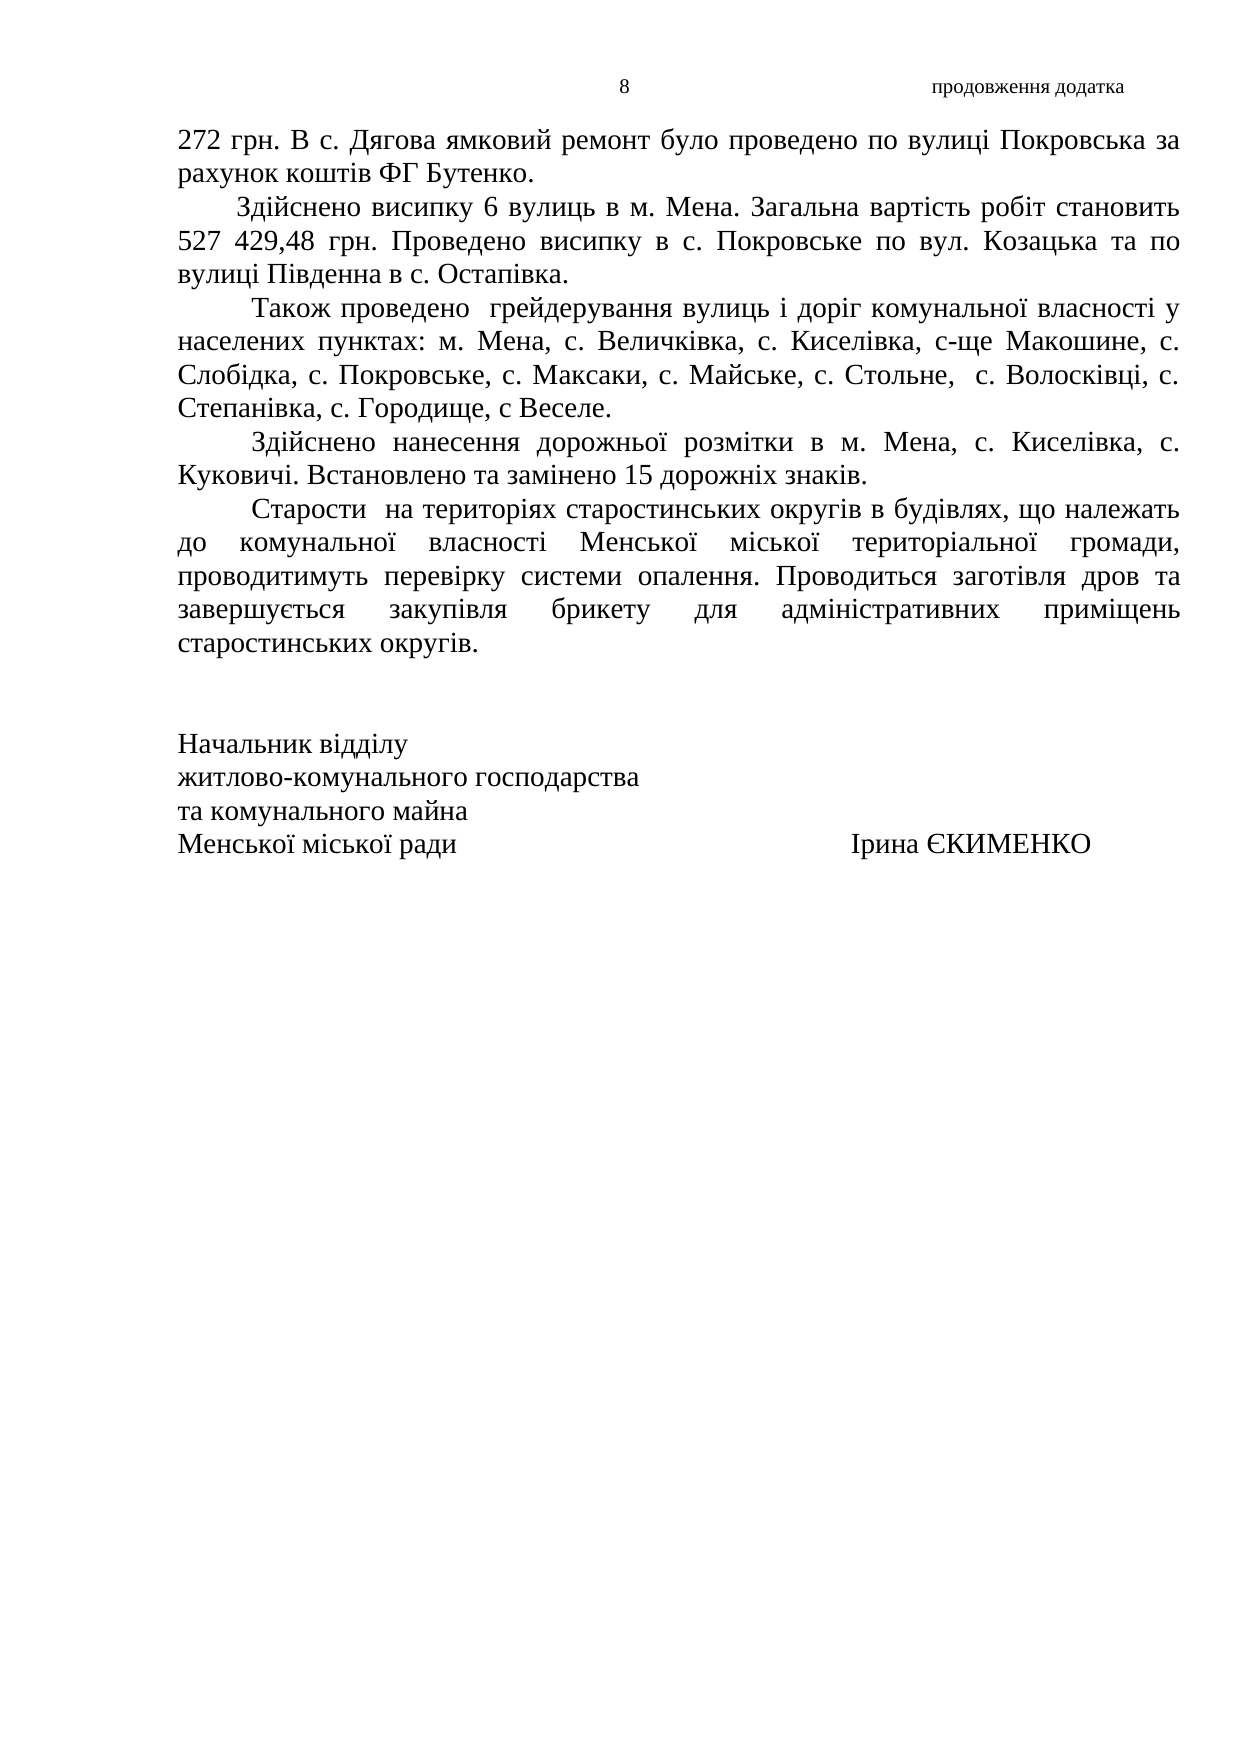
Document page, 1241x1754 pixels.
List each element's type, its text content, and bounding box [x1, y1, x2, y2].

text Старости на територіях старостинських округів в будівлях, що належать до комунальної власності Менської міської територіальної громади, проводитимуть перевірку системи опалення. Проводиться заготівля дров та завершується закупівля брикету для адміністративних приміщень старостинських округів. [177, 491, 1181, 659]
text Здійснено нанесення дорожньої розмітки в м. Мена, с. Киселівка, с. Куковичі. Встановлено та замінено 15 дорожніх знаків. [177, 424, 1181, 491]
text Начальник відділу [177, 726, 1181, 759]
text Також проведено грейдерування вулиць і доріг комунальної власності у населених пунктах: м. Мена, с. Величківка, с. Киселівка, с-ще Макошине, с. Слобідка, с. Покровське, с. Максаки, с. Майське, с. Стольне, с. Волосківці, с. Степанівка, с. Городище, с Веселе. [177, 290, 1181, 424]
text Здійснено висипку 6 вулиць в м. Мена. Загальна вартість робіт становить 527 429,48 грн. Проведено висипку в с. Покровське по вул. Козацька та по вулиці Південна в с. Остапівка. [177, 189, 1181, 290]
text житлово-комунального господарства [177, 759, 1181, 793]
text Менської міської ради Ірина ЄКИМЕНКО [177, 826, 1181, 860]
text та комунального майна [177, 793, 1181, 826]
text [177, 122, 1181, 189]
